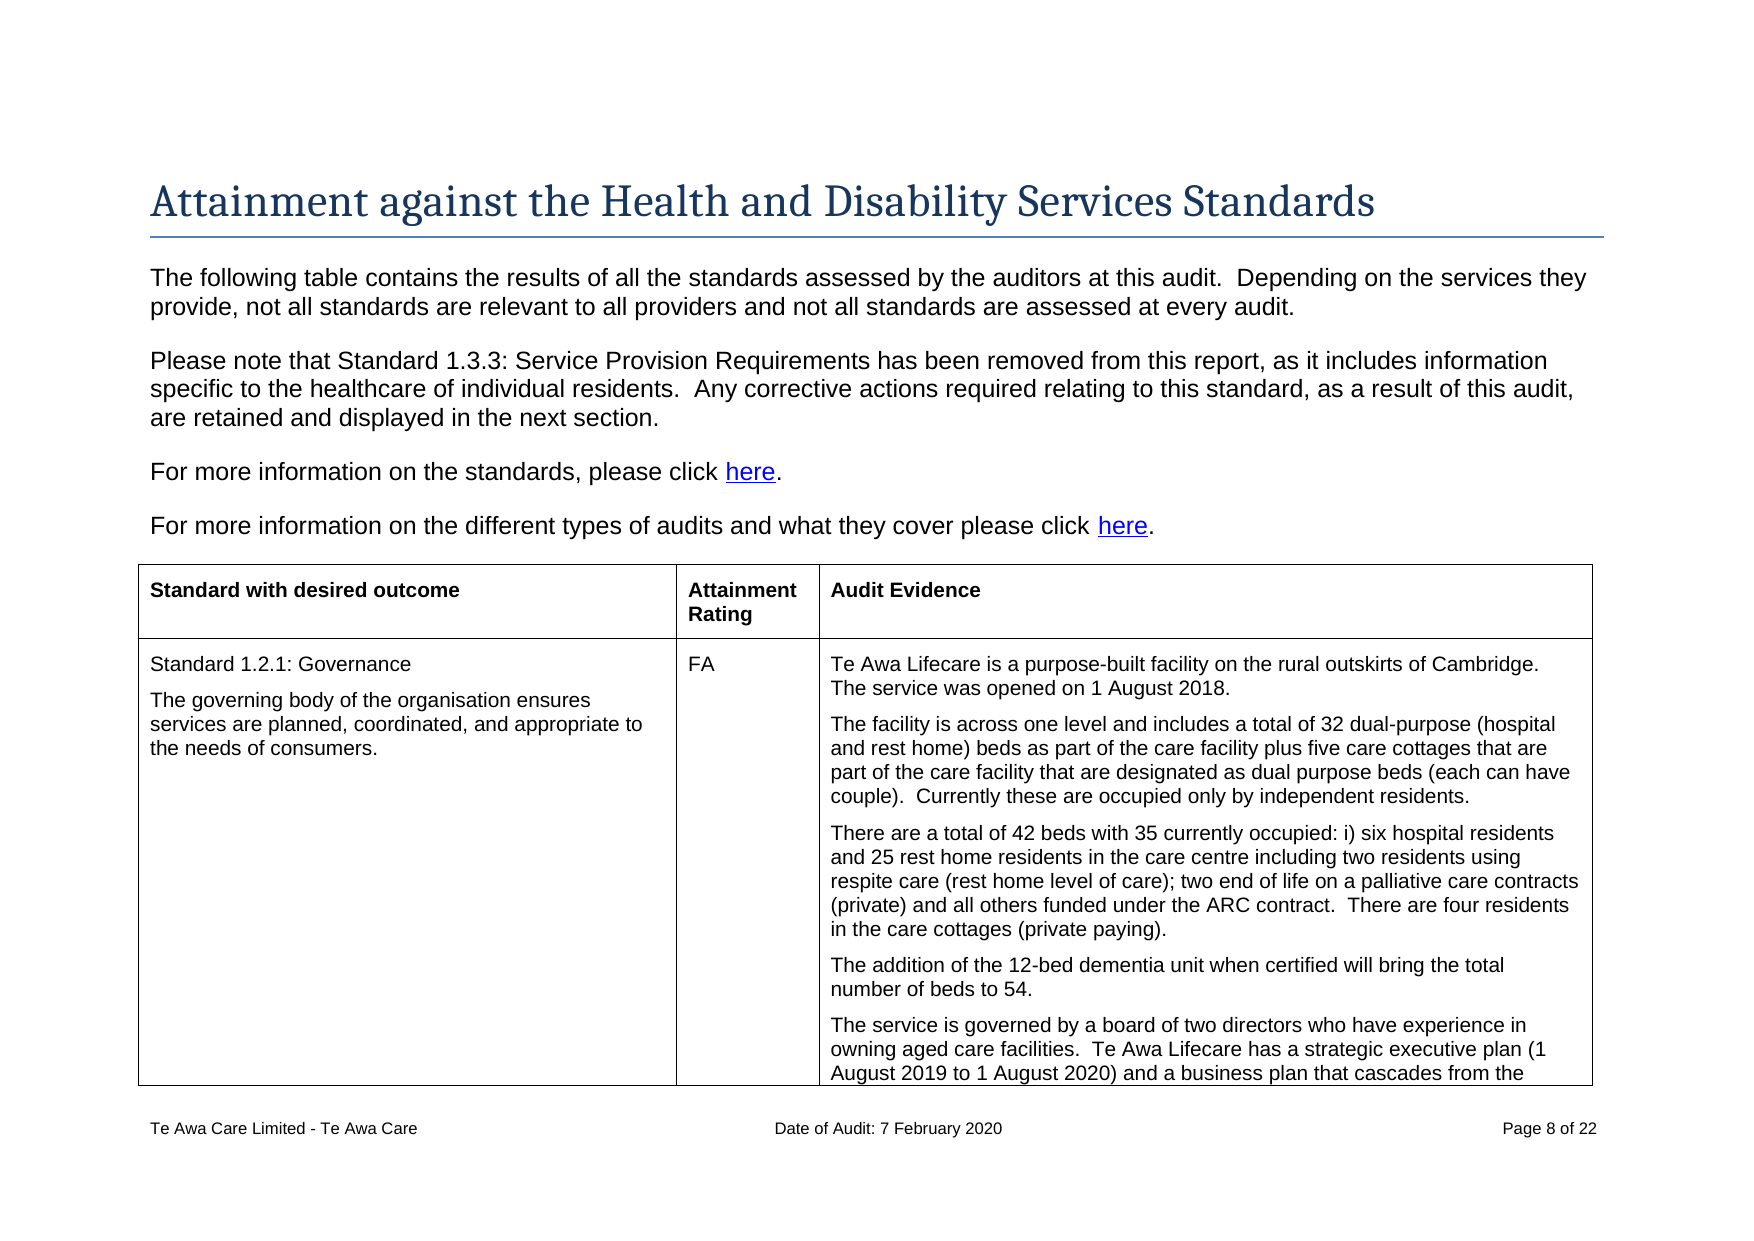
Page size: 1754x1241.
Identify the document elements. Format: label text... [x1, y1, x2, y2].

text Please note that Standard 1.3.3: Service Provision Requirements has been removed from this report, as it includes information specific to the healthcare of individual residents. Any corrective actions required relating to this standard, as a result of this audit, are retained and displayed in the next section. [150, 346, 1604, 432]
text For more information on the standards, please click here. [150, 457, 1604, 486]
table_header Attainment Rating [677, 565, 819, 638]
table_header Audit Evidence [820, 565, 1592, 638]
subtitle Attainment against the Health and Disability Services Standards [150, 175, 1604, 236]
text For more information on the different types of audits and what they cover please click here. [150, 511, 1604, 539]
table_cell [820, 639, 1592, 1085]
table_header Standard with desired outcome [139, 565, 676, 638]
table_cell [139, 639, 676, 1085]
text The following table contains the results of all the standards assessed by the auditors at this audit. Depending on the services they provide, not all standards are relevant to all providers and not all standards are assessed at every audit. [150, 263, 1604, 321]
table_cell FA [677, 639, 819, 1085]
